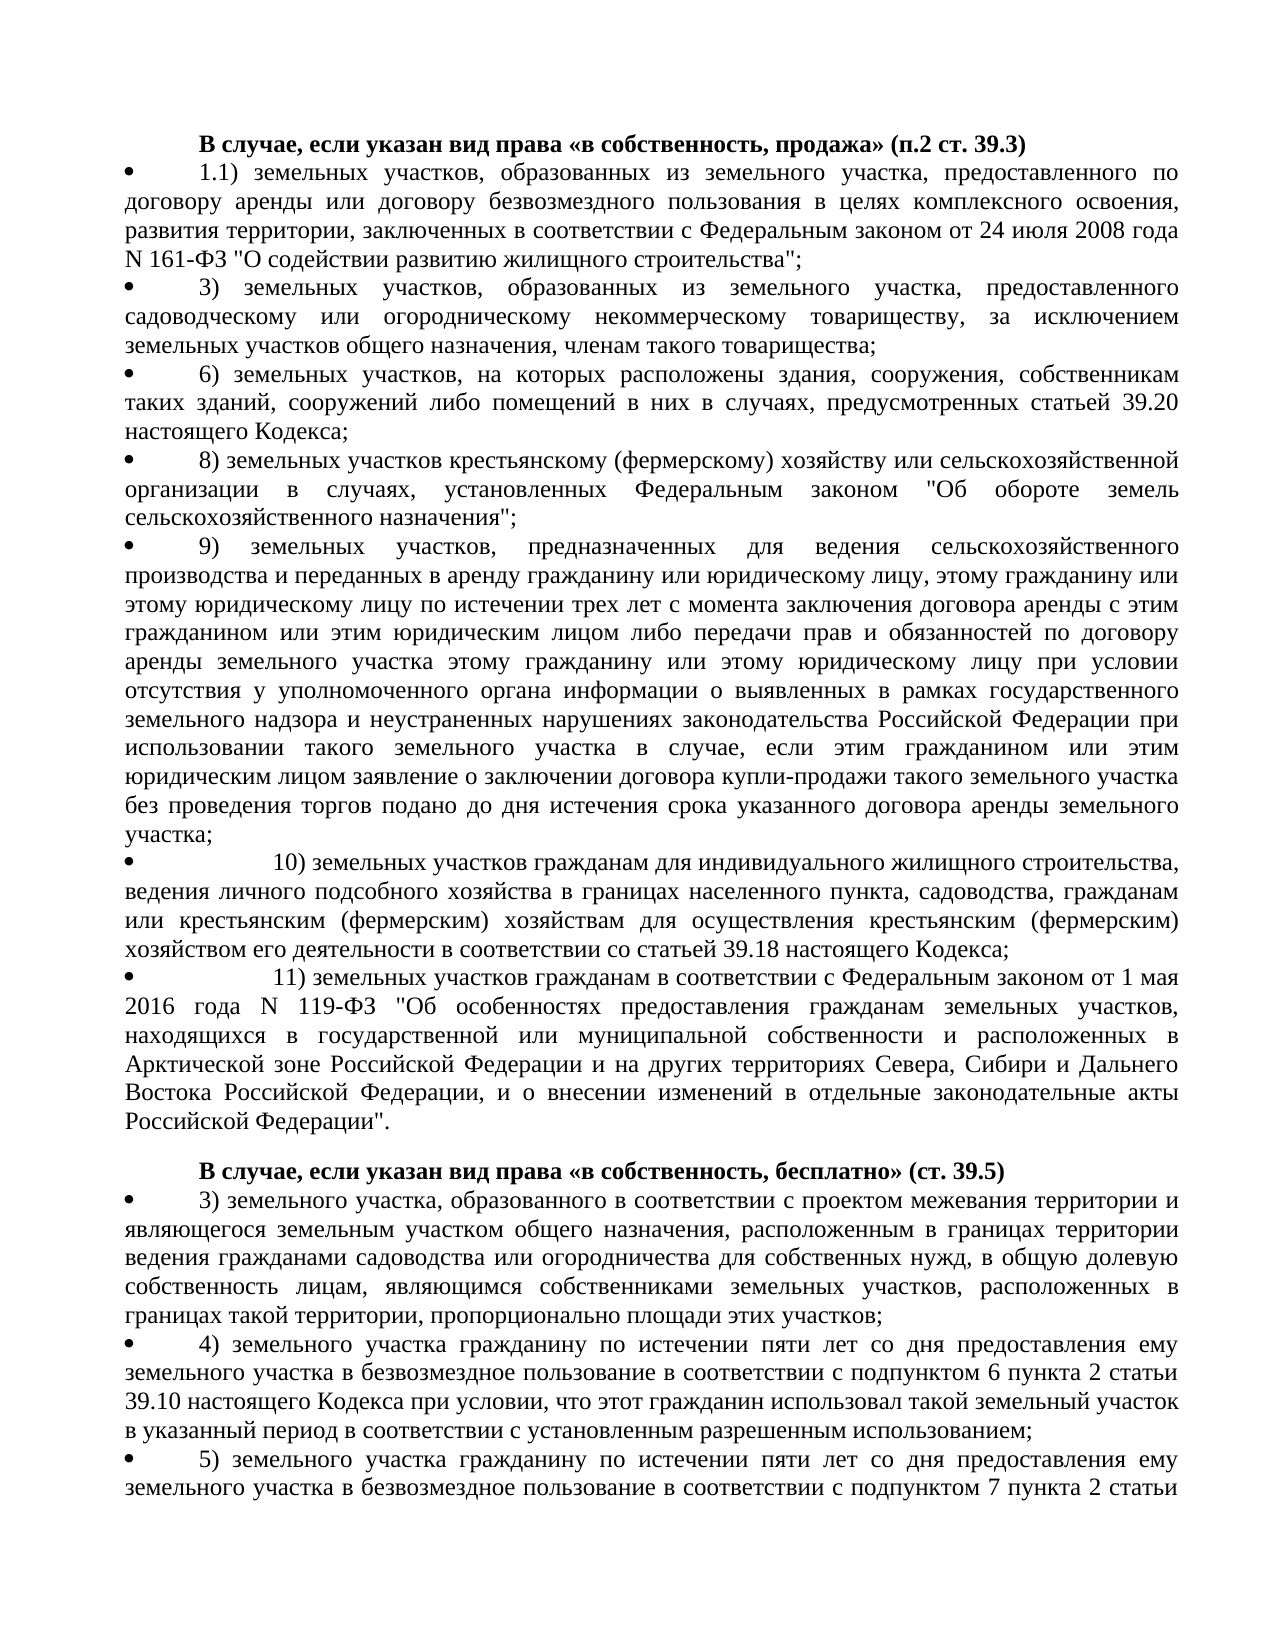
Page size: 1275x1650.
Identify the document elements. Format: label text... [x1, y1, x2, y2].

table_header В случае, если указан вид права «в собственность, продажа» (п.2 ст. 39.3) 1.1) земельных участков, образованных из земельного участка, предоставленного по договору аренды или договору безвозмездного пользования в целях комплексного освоения, развития территории, заключенных в соответствии с Федеральным законом от 24 июля 2008 года N 161-ФЗ "О содействии развитию жилищного строительства"; 3) земельных участков, образованных из земельного участка, предоставленного садоводческому или огородническому некоммерческому товариществу, за исключением земельных участков общего назначения, членам такого товарищества; 6) земельных участков, на которых расположены здания, сооружения, собственникам таких зданий, сооружений либо помещений в них в случаях, предусмотренных статьей 39.20 настоящего Кодекса; 8) земельных участков крестьянскому (фермерскому) хозяйству или сельскохозяйственной организации в случаях, установленных Федеральным законом "Об обороте земель сельскохозяйственного назначения"; 9) земельных участков, предназначенных для ведения сельскохозяйственного производства и переданных в аренду гражданину или юридическому лицу, этому гражданину или этому юридическому лицу по истечении трех лет с момента заключения договора аренды с этим гражданином или этим юридическим лицом либо передачи прав и обязанностей по договору аренды земельного участка этому гражданину или этому юридическому лицу при условии отсутствия у уполномоченного органа информации о выявленных в рамках государственного земельного надзора и неустраненных нарушениях законодательства Российской Федерации при использовании такого земельного участка в случае, если этим гражданином или этим юридическим лицом заявление о заключении договора купли-продажи такого земельного участка без проведения торгов подано до дня истечения срока указанного договора аренды земельного участка;  10) земельных участков гражданам для индивидуального жилищного строительства, ведения личного подсобного хозяйства в границах населенного пункта, садоводства, гражданам или крестьянским (фермерским) хозяйствам для осуществления крестьянским (фермерским) хозяйством его деятельности в соответствии со статьей 39.18 настоящего Кодекса;  11) земельных участков гражданам в соответствии с Федеральным законом от 1 мая 2016 года N 119-ФЗ "Об особенностях предоставления гражданам земельных участков, находящихся в государственной или муниципальной собственности и расположенных в Арктической зоне Российской Федерации и на других территориях Севера, Сибири и Дальнего Востока Российской Федерации, и о внесении изменений в отдельные законодательные акты Российской Федерации". [118, 118, 1186, 1146]
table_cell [118, 1146, 1186, 1512]
